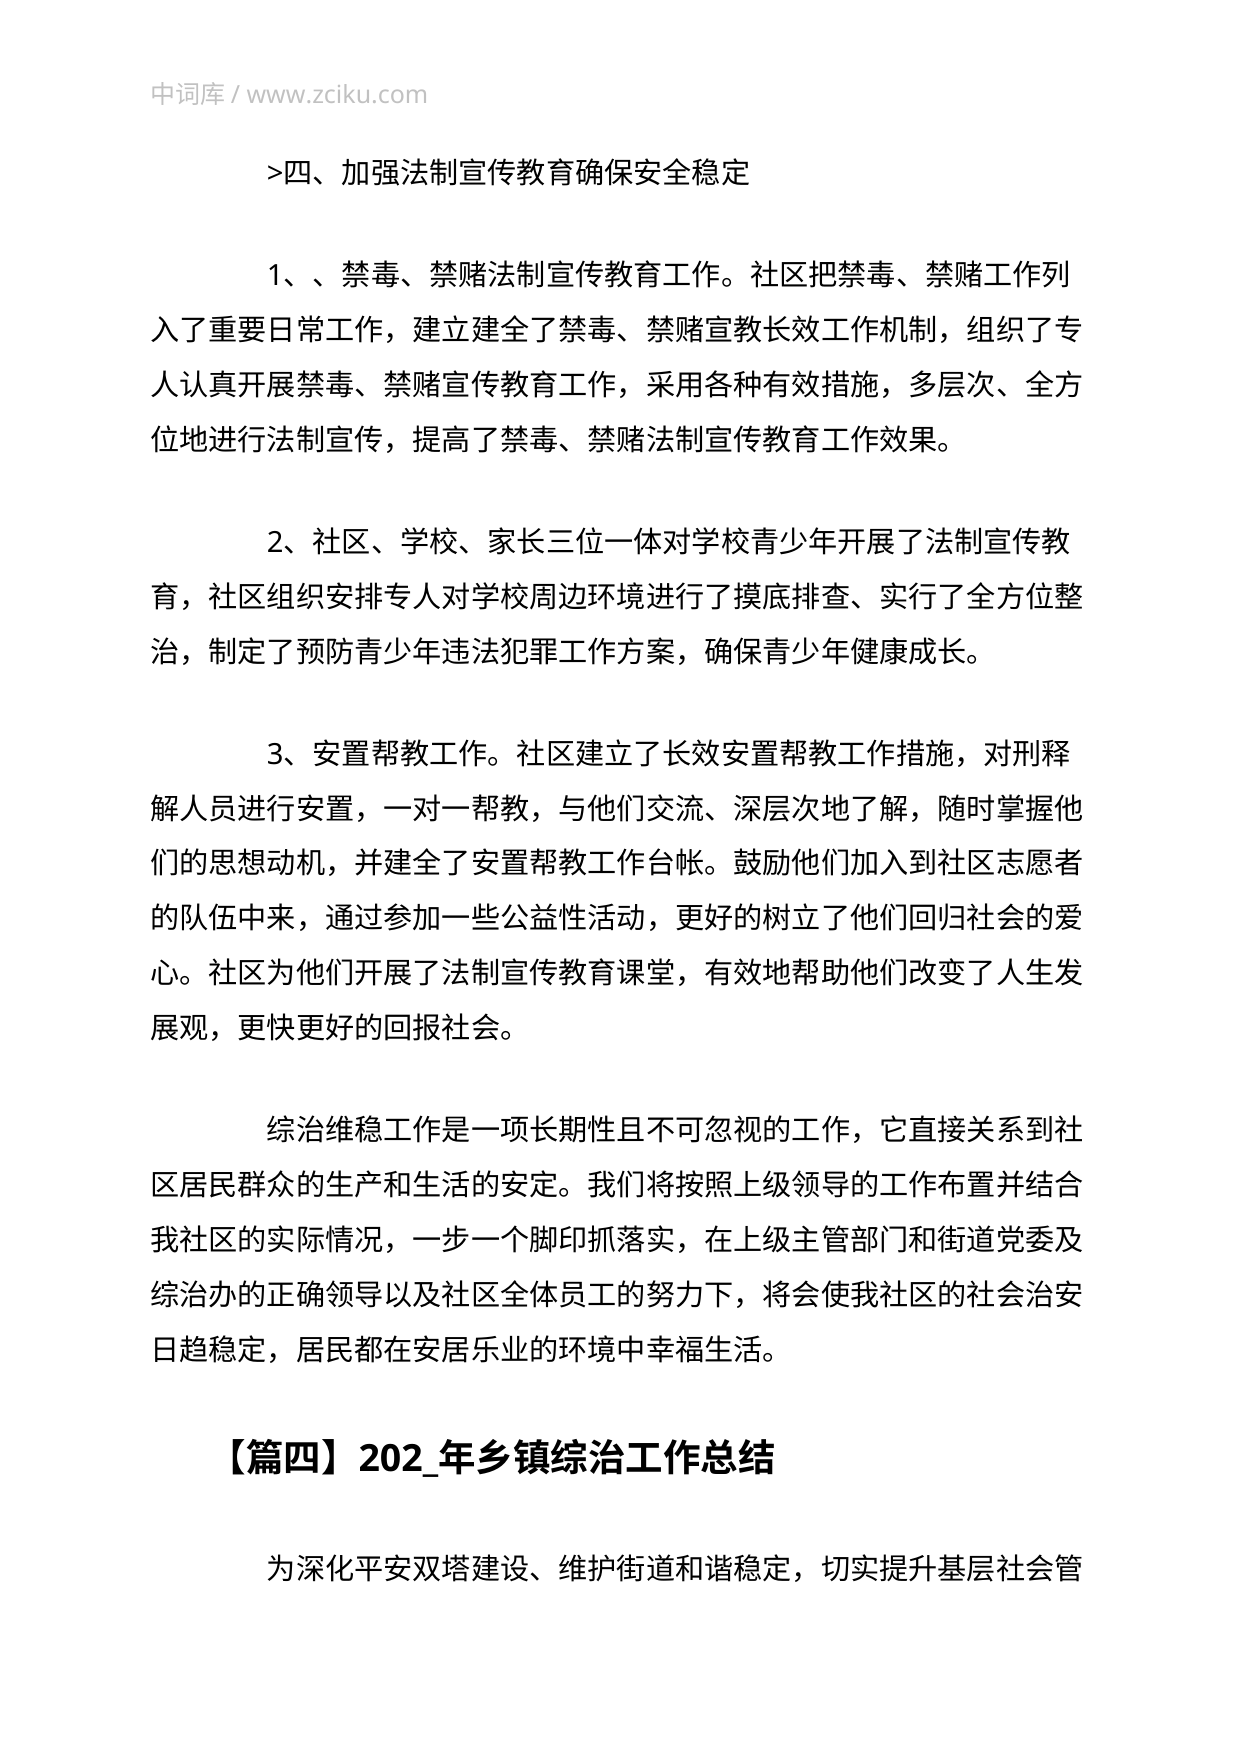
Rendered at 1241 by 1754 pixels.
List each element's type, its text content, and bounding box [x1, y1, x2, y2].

text 3、安置帮教工作。社区建立了长效安置帮教工作措施，对刑释解人员进行安置，一对一帮教，与他们交流、深层次地了解，随时掌握他们的思想动机，并建全了安置帮教工作台帐。鼓励他们加入到社区志愿者的队伍中来，通过参加一些公益性活动，更好的树立了他们回归社会的爱心。社区为他们开展了法制宣传教育课堂，有效地帮助他们改变了人生发展观，更快更好的回报社会。 [150, 730, 1090, 1047]
text 2、社区、学校、家长三位一体对学校青少年开展了法制宣传教育，社区组织安排专人对学校周边环境进行了摸底排查、实行了全方位整治，制定了预防青少年违法犯罪工作方案，确保青少年健康成长。 [150, 518, 1090, 671]
text 1、、禁毒、禁赌法制宣传教育工作。社区把禁毒、禁赌工作列入了重要日常工作，建立建全了禁毒、禁赌宣教长效工作机制，组织了专人认真开展禁毒、禁赌宣传教育工作，采用各种有效措施，多层次、全方位地进行法制宣传，提高了禁毒、禁赌法制宣传教育工作效果。 [150, 252, 1090, 459]
text 综治维稳工作是一项长期性且不可忽视的工作，它直接关系到社区居民群众的生产和生活的安定。我们将按照上级领导的工作布置并结合我社区的实际情况，一步一个脚印抓落实，在上级主管部门和街道党委及综治办的正确领导以及社区全体员工的努力下，将会使我社区的社会治安日趋稳定，居民都在安居乐业的环境中幸福生活。 [150, 1107, 1090, 1368]
text >四、加强法制宣传教育确保安全稳定 [150, 150, 1090, 192]
text 【篇四】202_年乡镇综治工作总结 [150, 1428, 1090, 1482]
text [150, 1546, 1090, 1588]
